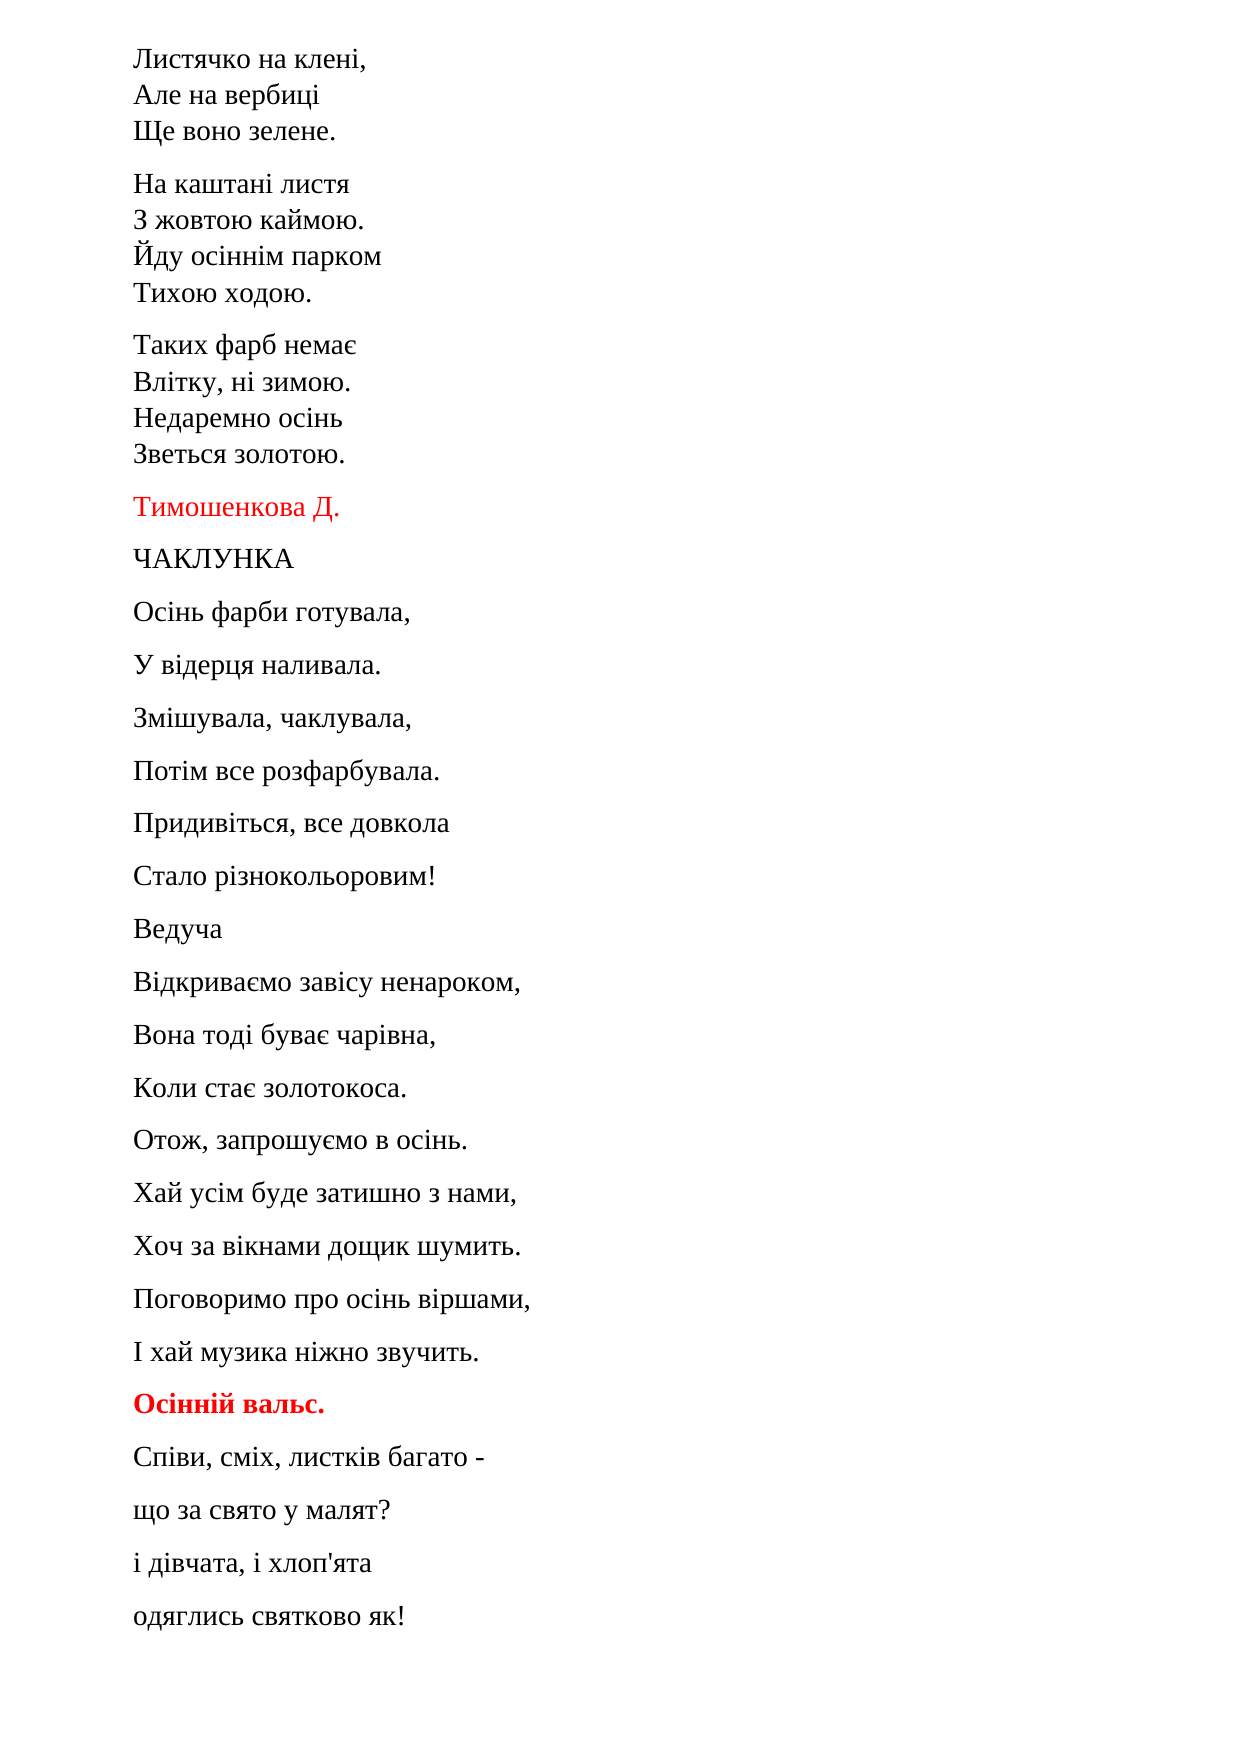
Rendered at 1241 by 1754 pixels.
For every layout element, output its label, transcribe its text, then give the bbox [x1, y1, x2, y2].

text Осінній вальс. [133, 1387, 1152, 1420]
text І хай музика ніжно звучить. [133, 1334, 1152, 1367]
text Осінь фарби готувала, [133, 594, 1152, 628]
text Тимошенкова Д. [133, 489, 1152, 522]
text одяглись святково як! [133, 1598, 1152, 1631]
text Змішувала, чаклувала, [133, 700, 1152, 733]
text Ведуча [133, 911, 1152, 945]
text Хай усім буде затишно з нами, [133, 1175, 1152, 1209]
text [133, 41, 1152, 147]
text Хоч за вікнами дощик шумить. [133, 1228, 1152, 1262]
text Придивіться, все довкола [133, 806, 1152, 839]
text ЧАКЛУНКА [133, 542, 1152, 575]
text Поговоримо про осінь віршами, [133, 1281, 1152, 1314]
text і дівчата, і хлоп'ята [133, 1545, 1152, 1578]
text Коли стає золотокоса. [133, 1070, 1152, 1103]
text Відкриваємо завісу ненароком, [133, 964, 1152, 998]
text Співи, сміх, листків багато - [133, 1439, 1152, 1473]
text Таких фарб немає Влітку, ні зимою. Недаремно осінь Зветься золотою. [133, 327, 1152, 469]
text Отож, запрошуємо в осінь. [133, 1122, 1152, 1156]
text що за свято у малят? [133, 1492, 1152, 1526]
text Вона тоді буває чарівна, [133, 1017, 1152, 1050]
text Потім все розфарбувала. [133, 753, 1152, 786]
text На каштані листя З жовтою каймою. Йду осіннім парком Тихою ходою. [133, 166, 1152, 308]
text Стало різнокольоровим! [133, 858, 1152, 892]
text У відерця наливала. [133, 647, 1152, 681]
